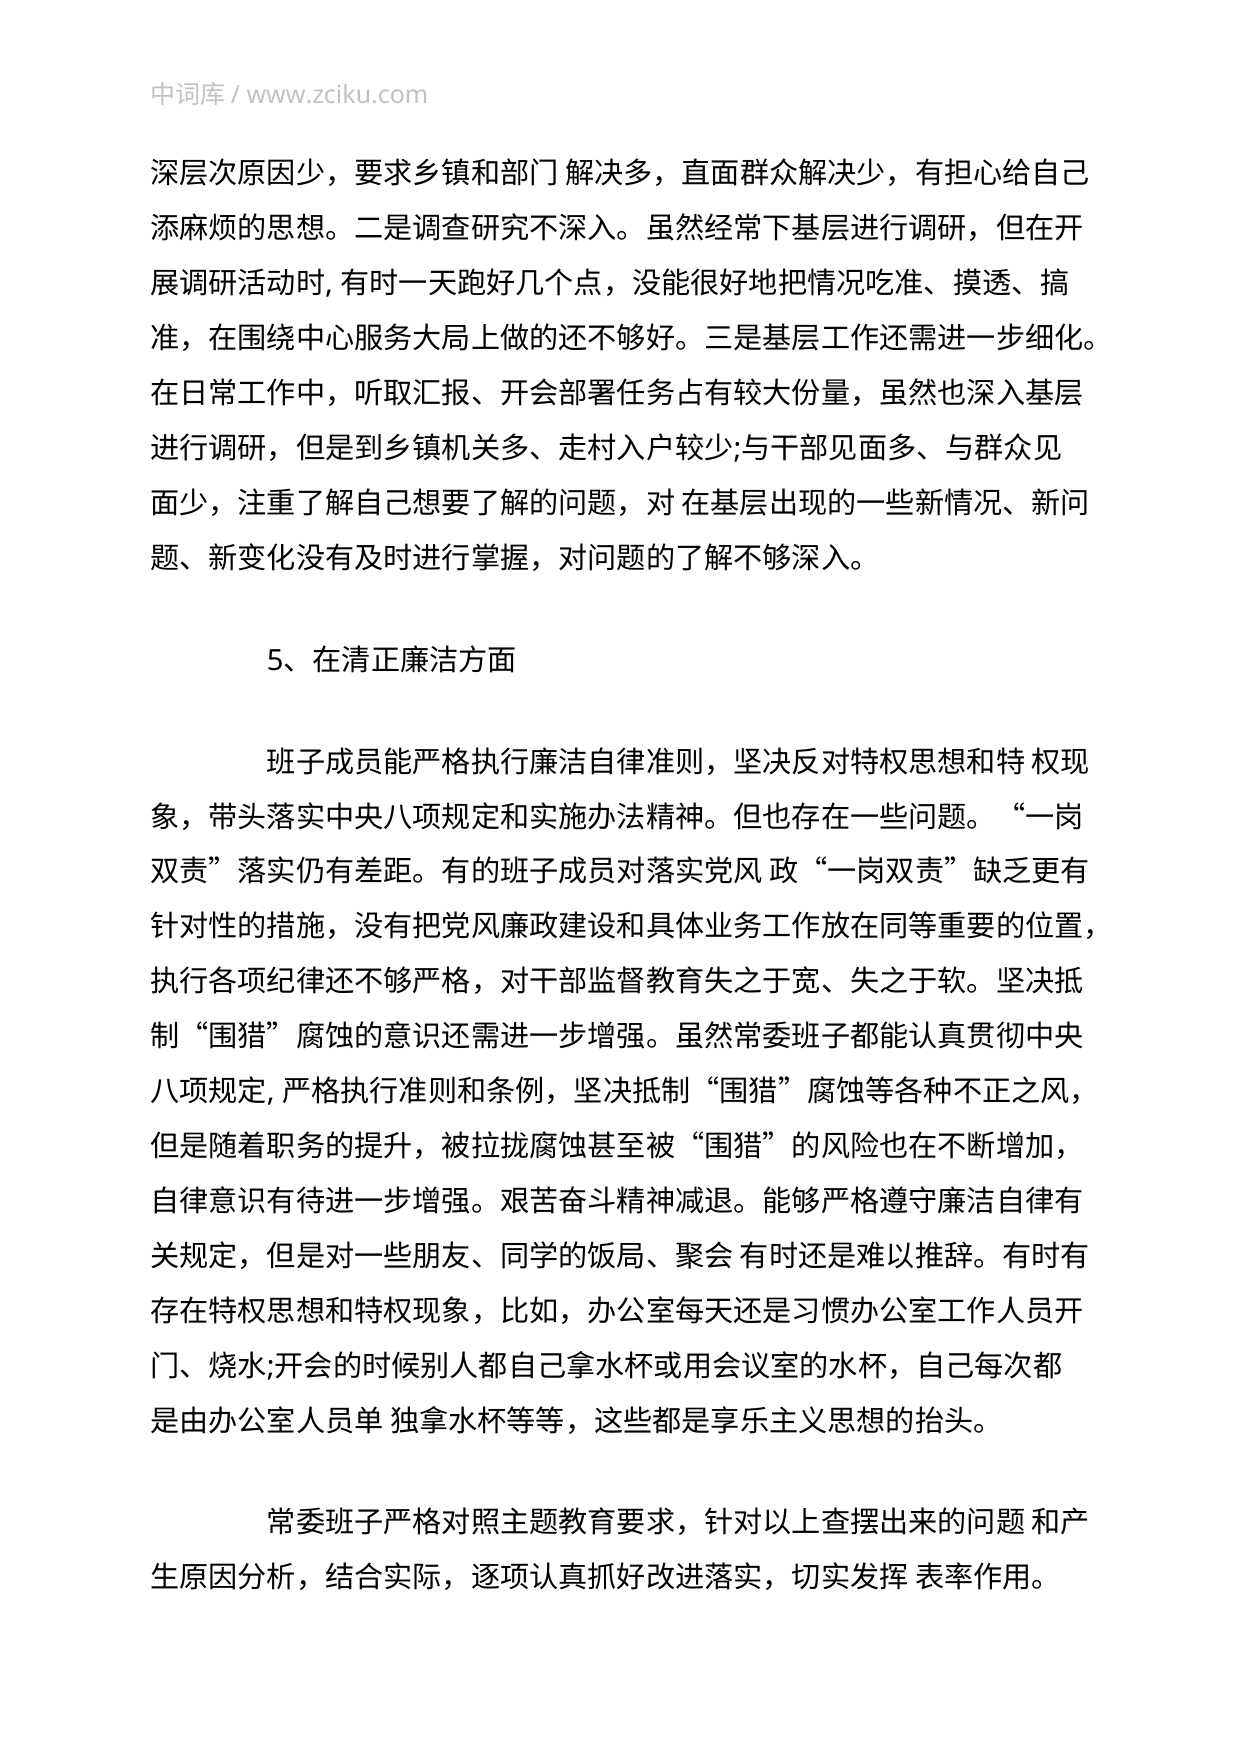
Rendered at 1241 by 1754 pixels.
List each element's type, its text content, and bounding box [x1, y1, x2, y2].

text 常委班子严格对照主题教育要求，针对以上查摆出来的问题 和产生原因分析，结合实际，逐项认真抓好改进落实，切实发挥 表率作用。 [150, 1499, 1090, 1596]
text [150, 150, 1090, 577]
text 5、在清正廉洁方面 [150, 636, 1090, 679]
text 班子成员能严格执行廉洁自律准则，坚决反对特权思想和特 权现象，带头落实中央八项规定和实施办法精神。但也存在一些问题。“一岗双责”落实仍有差距。有的班子成员对落实党风 政“一岗双责”缺乏更有针对性的措施，没有把党风廉政建设和具体业务工作放在同等重要的位置，执行各项纪律还不够严格，对干部监督教育失之于宽、失之于软。坚决抵制“围猎”腐蚀的意识还需进一步增强。虽然常委班子都能认真贯彻中央八项规定, 严格执行准则和条例，坚决抵制“围猎”腐蚀等各种不正之风，但是随着职务的提升，被拉拢腐蚀甚至被“围猎”的风险也在不断增加，自律意识有待进一步增强。艰苦奋斗精神减退。能够严格遵守廉洁自律有关规定，但是对一些朋友、同学的饭局、聚会 有时还是难以推辞。有时有存在特权思想和特权现象，比如，办公室每天还是习惯办公室工作人员开门、烧水;开会的时候别人都自己拿水杯或用会议室的水杯，自己每次都是由办公室人员单 独拿水杯等等，这些都是享乐主义思想的抬头。 [150, 738, 1090, 1439]
